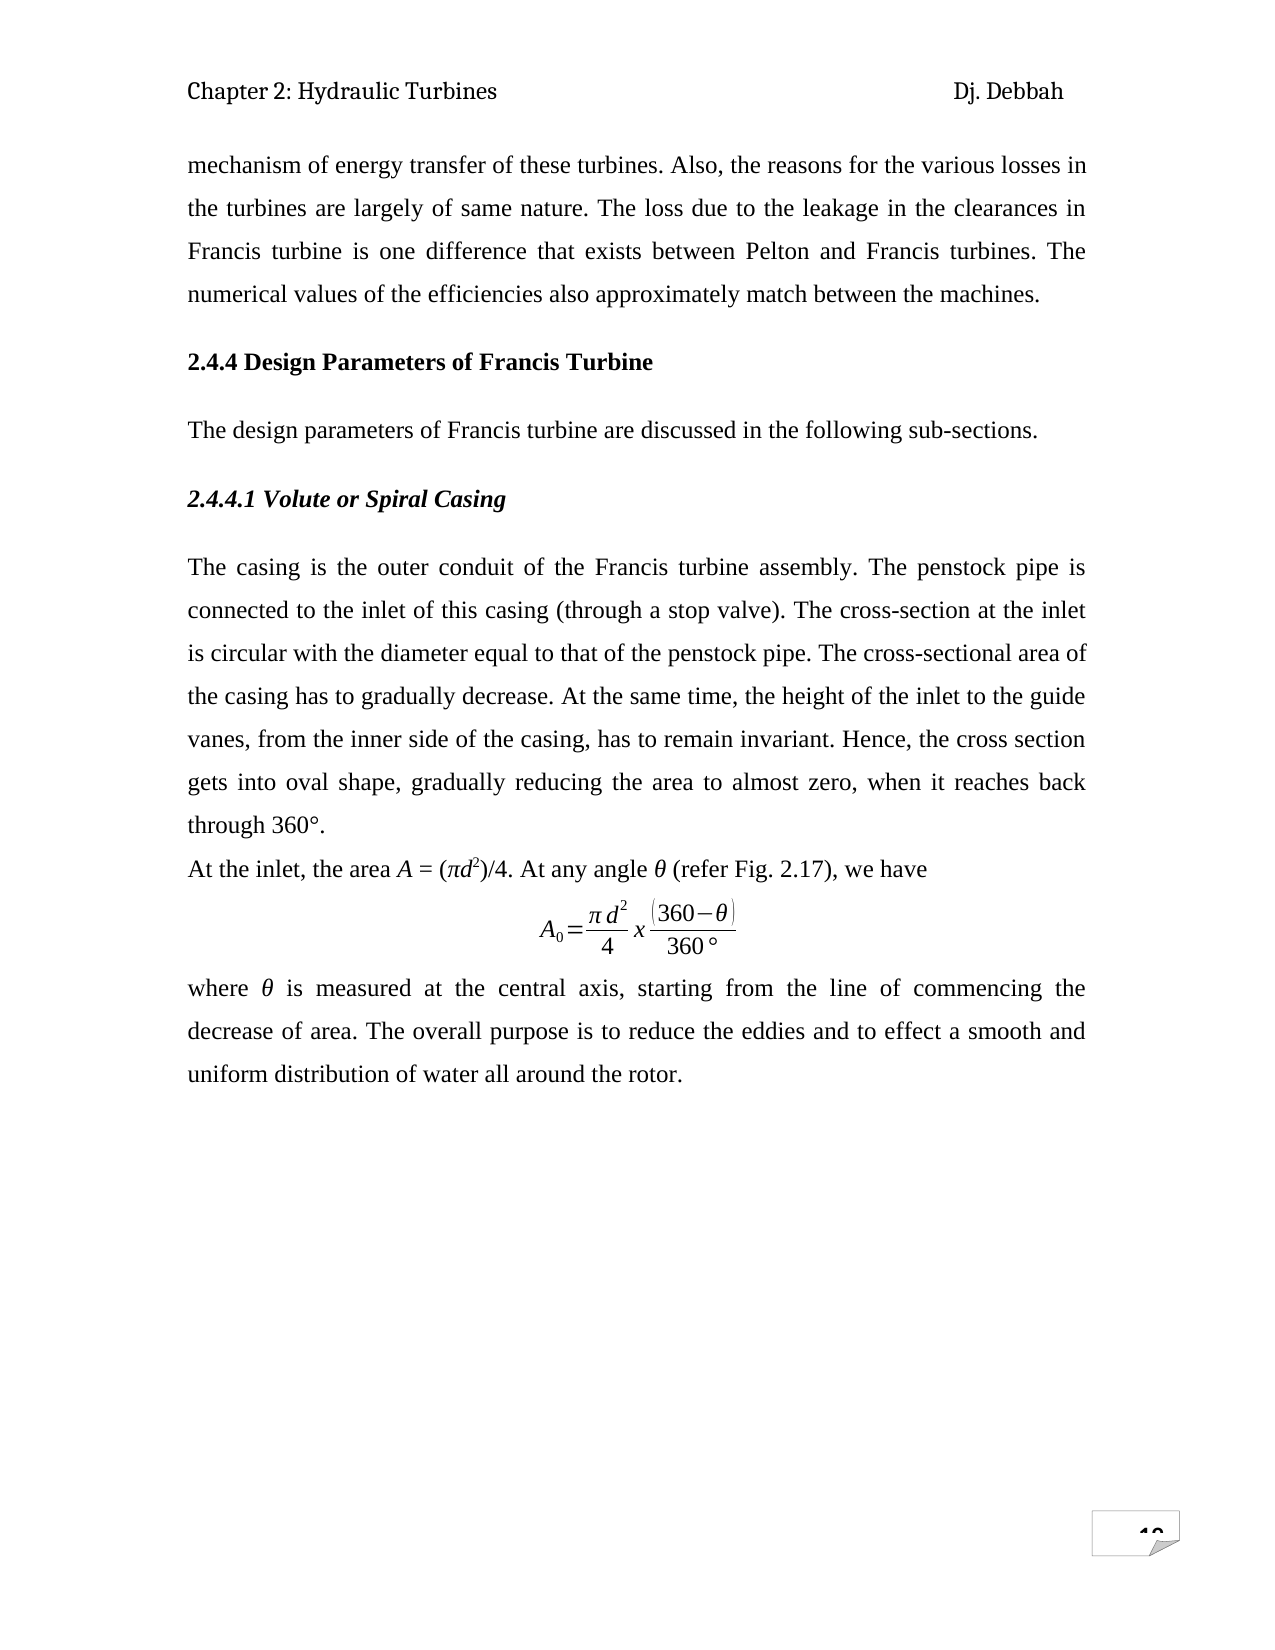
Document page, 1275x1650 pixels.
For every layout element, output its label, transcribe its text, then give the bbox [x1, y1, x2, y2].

text The casing is the outer conduit of the Francis turbine assembly. The penstock pipe is connected to the inlet of this casing (through a stop valve). The cross-section at the inlet is circular with the diameter equal to that of the penstock pipe. The cross-sectional area of the casing has to gradually decrease. At the same time, the height of the inlet to the guide vanes, from the inner side of the casing, has to remain invariant. Hence, the cross section gets into oval shape, gradually reducing the area to almost zero, when it reaches back through 360°. [187, 552, 1087, 839]
text 2.4.4.1 Volute or Spiral Casing [187, 484, 1087, 512]
text At the inlet, the area A = (πd2)/4. At any angle θ (refer Fig. 2.17), we have [187, 854, 1087, 882]
text The design parameters of Francis turbine are discussed in the following sub-sections. [187, 416, 1087, 444]
text 2.4.4 Design Parameters of Francis Turbine [187, 347, 1087, 376]
text where θ is measured at the central axis, starting from the line of commencing the decrease of area. The overall purpose is to reduce the eddies and to effect a smooth and uniform distribution of water all around the rotor. [187, 973, 1087, 1088]
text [187, 150, 1087, 308]
